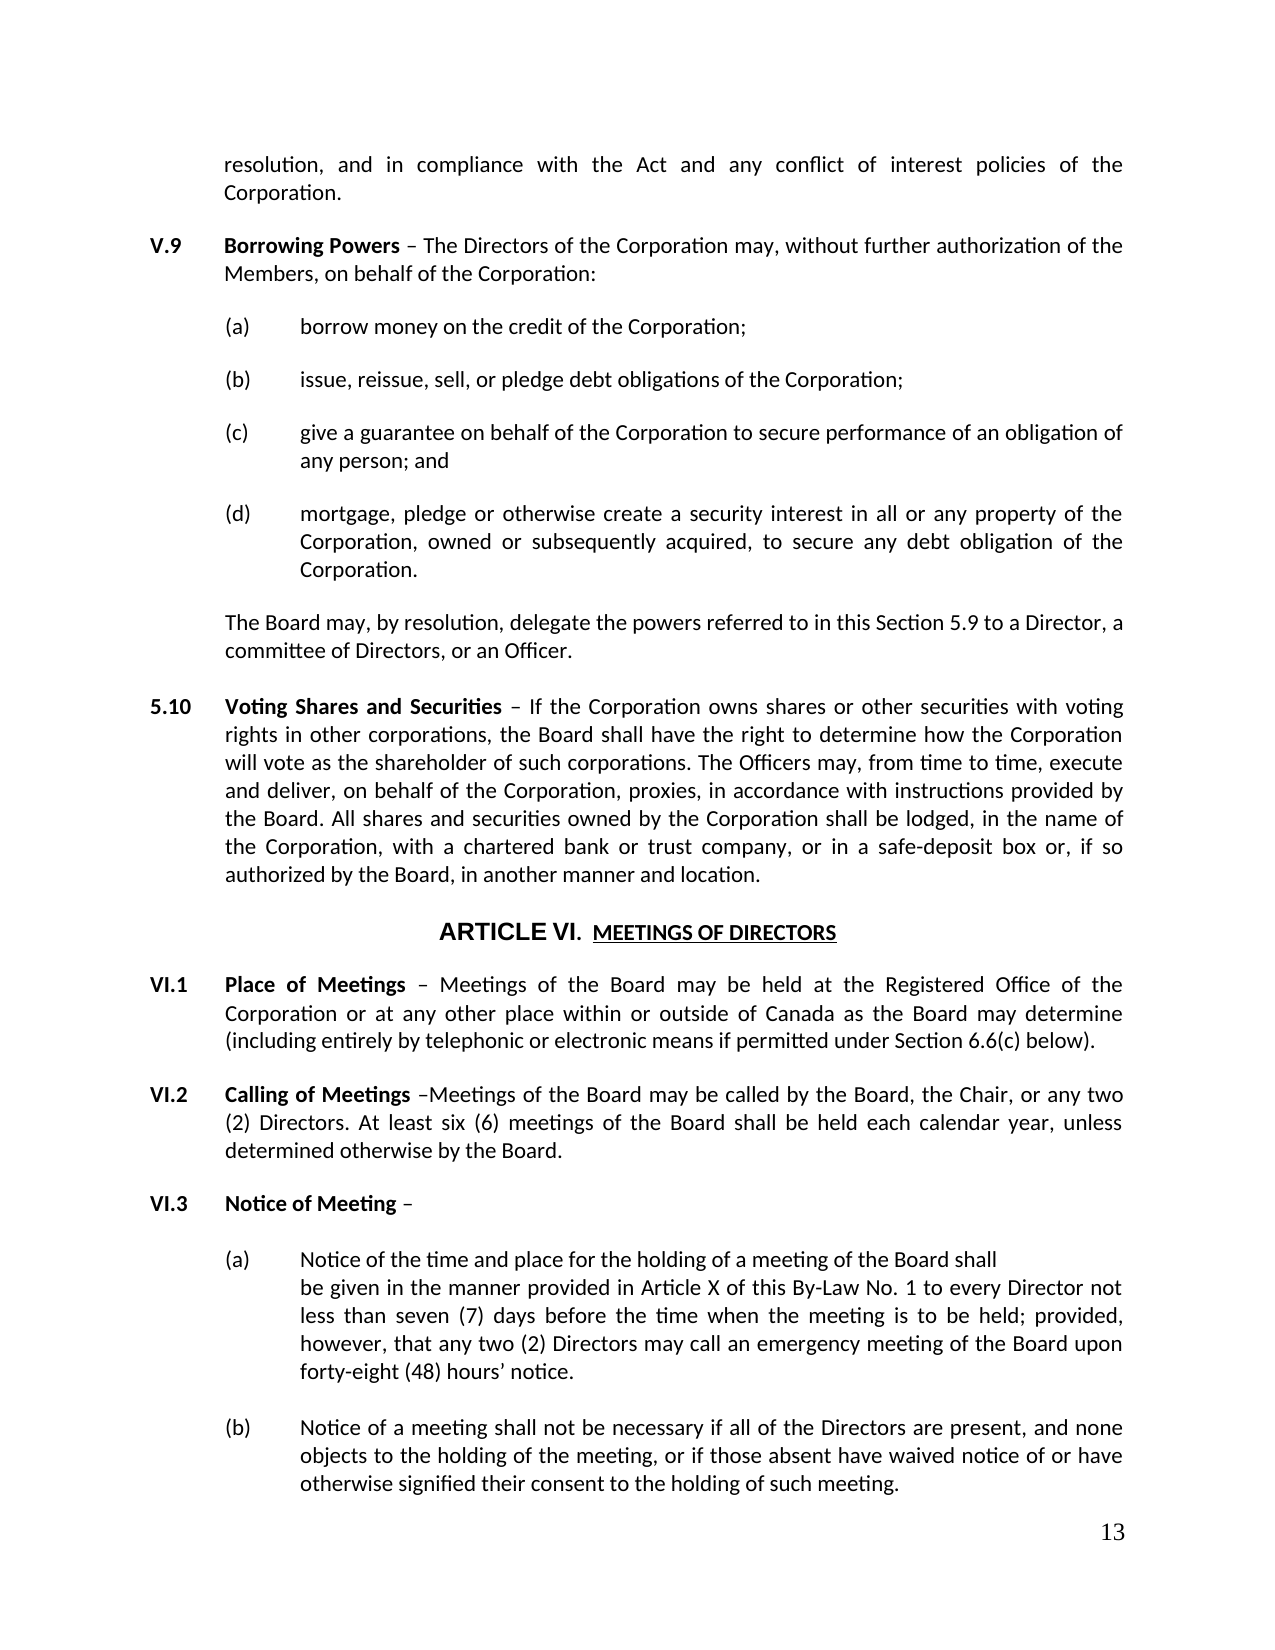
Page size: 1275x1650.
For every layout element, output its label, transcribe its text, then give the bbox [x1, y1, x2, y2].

list (c) give a guarantee on behalf of the Corporation to secure performance of an obligation of any person; and [225, 418, 1125, 474]
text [150, 150, 1125, 206]
text Borrowing Powers – The Directors of the Corporation may, without further authorization of the Members, on behalf of the Corporation: [150, 231, 1125, 287]
text . MEETINGS OF DIRECTORS [150, 916, 1125, 946]
text Calling of Meetings –Meetings of the Board may be called by the Board, the Chair, or any two (2) Directors. At least six (6) meetings of the Board shall be held each calendar year, unless determined otherwise by the Board. [150, 1080, 1125, 1164]
list (d) mortgage, pledge or otherwise create a security interest in all or any property of the Corporation, owned or subsequently acquired, to secure any debt obligation of the Corporation. [225, 499, 1125, 583]
text Place of Meetings – Meetings of the Board may be held at the Registered Office of the Corporation or at any other place within or outside of Canada as the Board may determine (including entirely by telephonic or electronic means if permitted under Section 6.6(c) below). [150, 971, 1125, 1055]
list (a) Notice of the time and place for the holding of a meeting of the Board shall [150, 1245, 1125, 1273]
list (a) borrow money on the credit of the Corporation; [225, 312, 1125, 340]
text 5.10 Voting Shares and Securities – If the Corporation owns shares or other securities with voting rights in other corporations, the Board shall have the right to determine how the Corporation will vote as the shareholder of such corporations. The Officers may, from time to time, execute and deliver, on behalf of the Corporation, proxies, in accordance with instructions provided by the Board. All shares and securities owned by the Corporation shall be lodged, in the name of the Corporation, with a chartered bank or trust company, or in a safe-deposit box or, if so authorized by the Board, in another manner and location. [150, 692, 1125, 888]
list (b) issue, reissue, sell, or pledge debt obligations of the Corporation; [225, 365, 1125, 393]
text The Board may, by resolution, delegate the powers referred to in this Section 5.9 to a Director, a committee of Directors, or an Officer. [225, 608, 1125, 664]
text Notice of Meeting – [150, 1189, 1125, 1217]
list be given in the manner provided in Article X of this By-Law No. 1 to every Director not less than seven (7) days before the time when the meeting is to be held; provided, however, that any two (2) Directors may call an emergency meeting of the Board upon forty-eight (48) hours’ notice. [300, 1273, 1125, 1385]
list (b) Notice of a meeting shall not be necessary if all of the Directors are present, and none objects to the holding of the meeting, or if those absent have waived notice of or have otherwise signified their consent to the holding of such meeting. [225, 1413, 1125, 1497]
